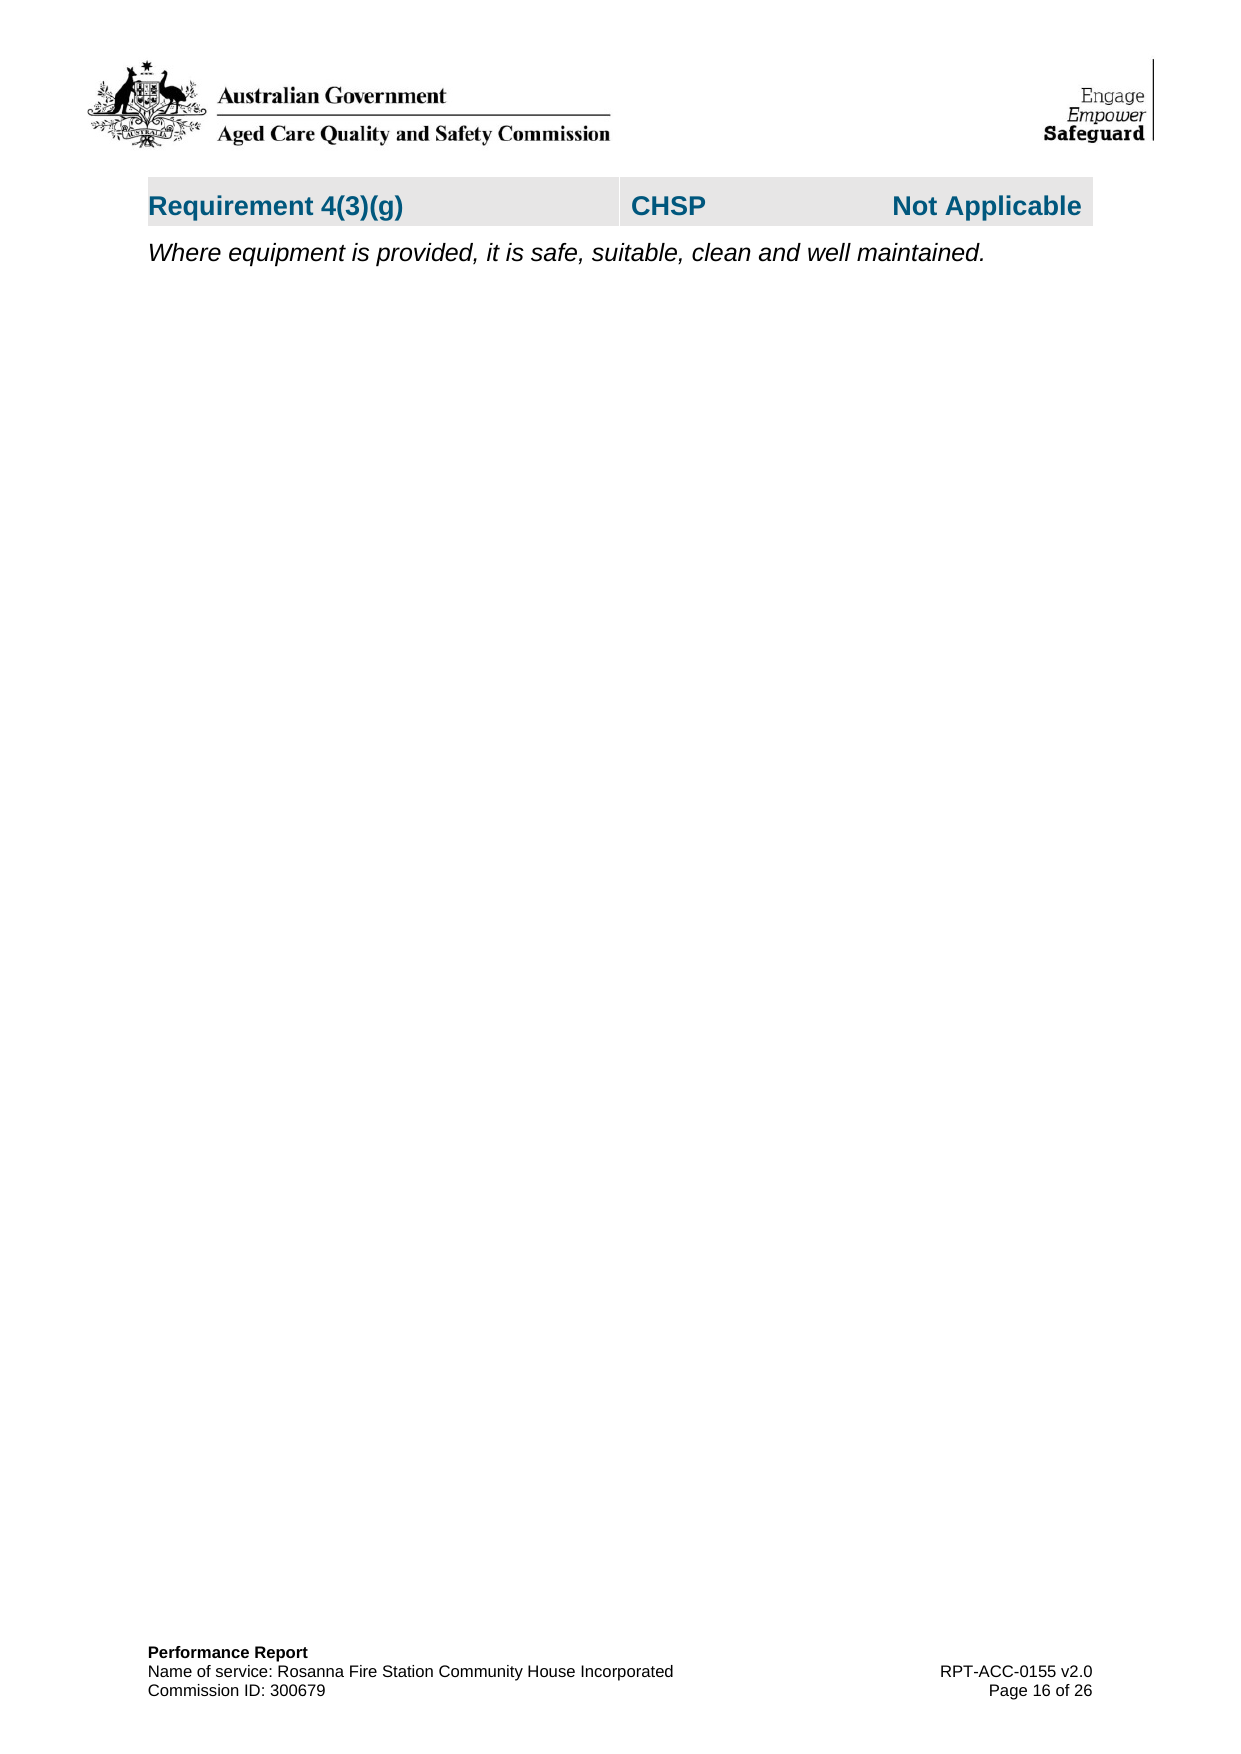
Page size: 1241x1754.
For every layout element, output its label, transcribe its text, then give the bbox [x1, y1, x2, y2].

table_header Not Applicable [723, 177, 1093, 226]
table_header CHSP [620, 177, 723, 226]
text Where equipment is provided, it is safe, suitable, clean and well maintained. [148, 238, 1092, 267]
table_header Requirement 4(3)(g) [148, 177, 619, 226]
picture [1, 0, 1241, 169]
